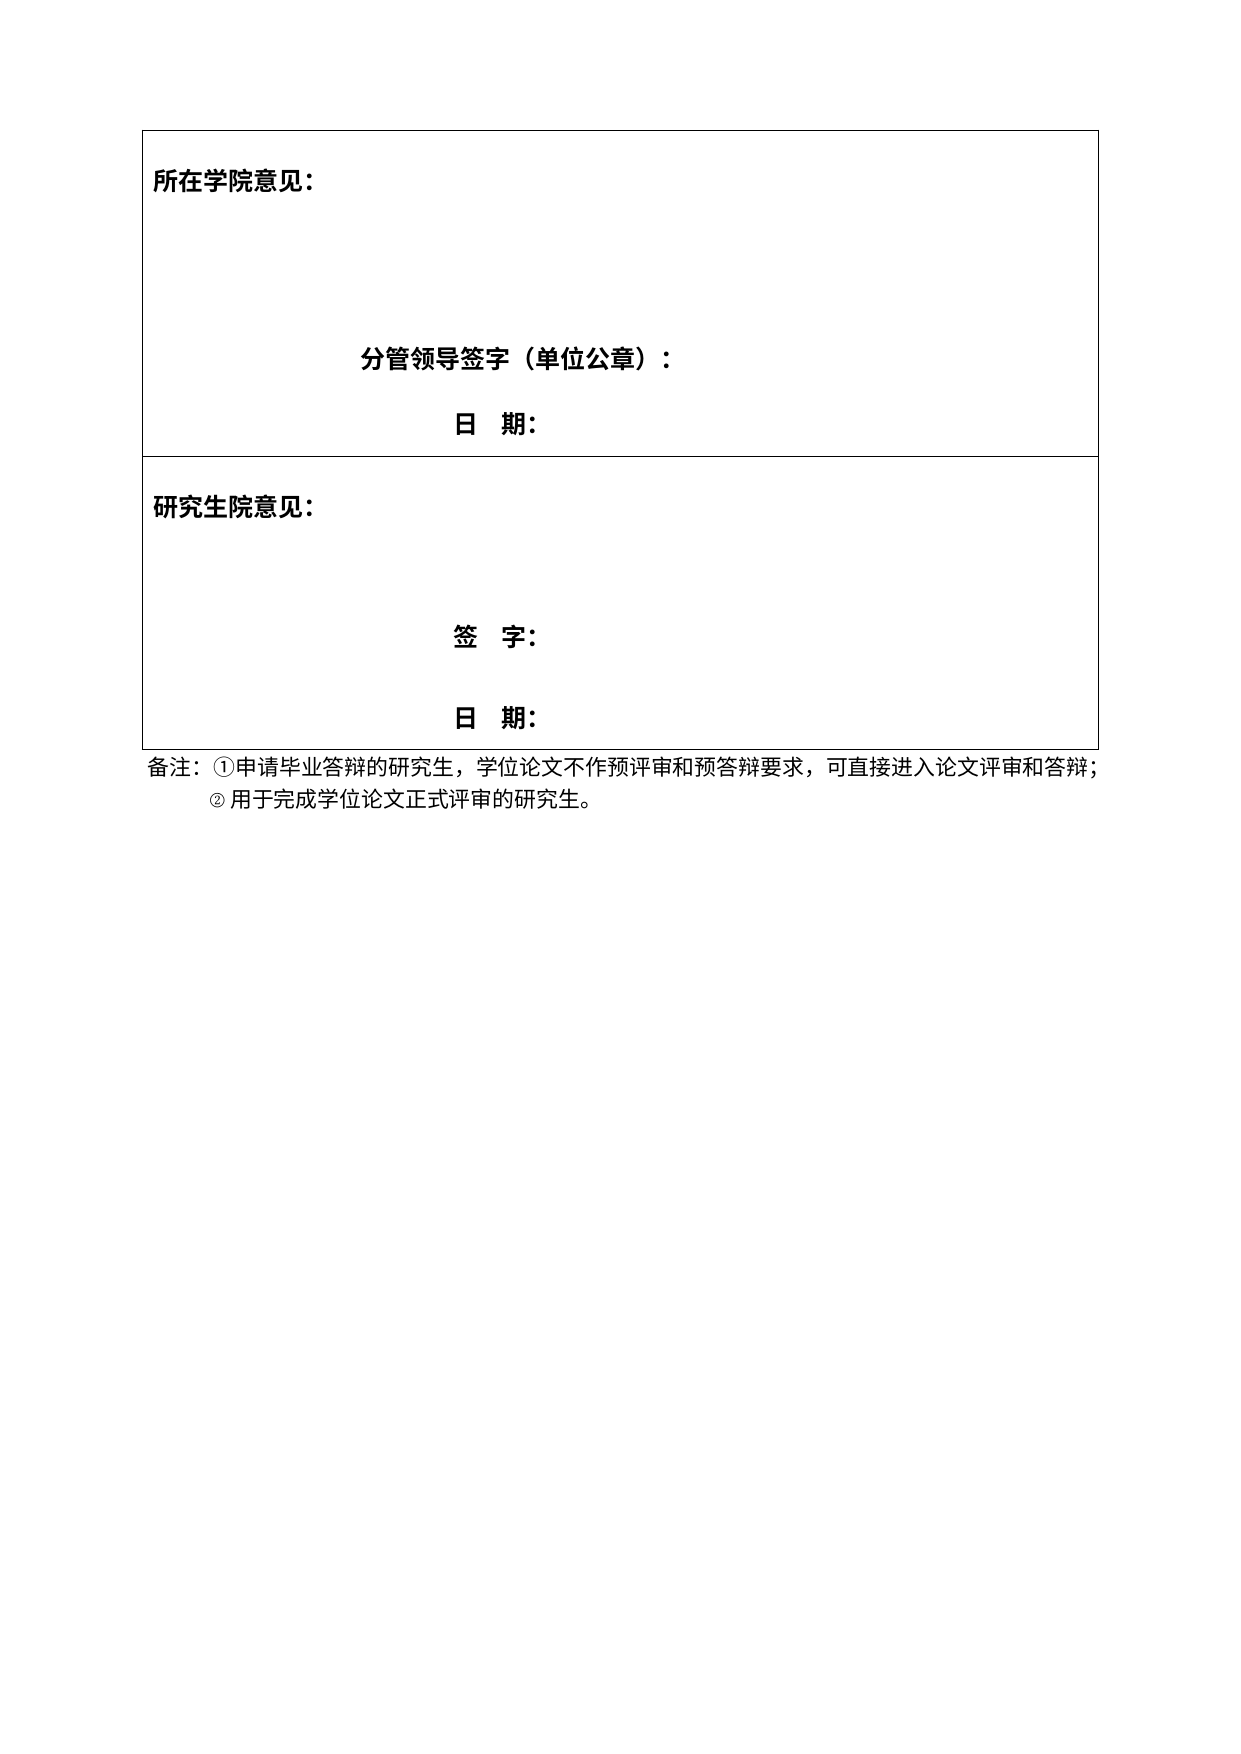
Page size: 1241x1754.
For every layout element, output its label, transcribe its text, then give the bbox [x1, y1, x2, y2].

text ②用于完成学位论文正式评审的研究生。 [154, 782, 1092, 813]
table_cell 所在学院意见： 分管领导签字（单位公章）： 日 期： [143, 131, 1098, 456]
text 备注：①申请毕业答辩的研究生，学位论文不作预评审和预答辩要求，可直接进入论文评审和答辩； [148, 750, 1092, 782]
table_cell 研究生院意见： 签 字： 日 期： [143, 457, 1098, 749]
